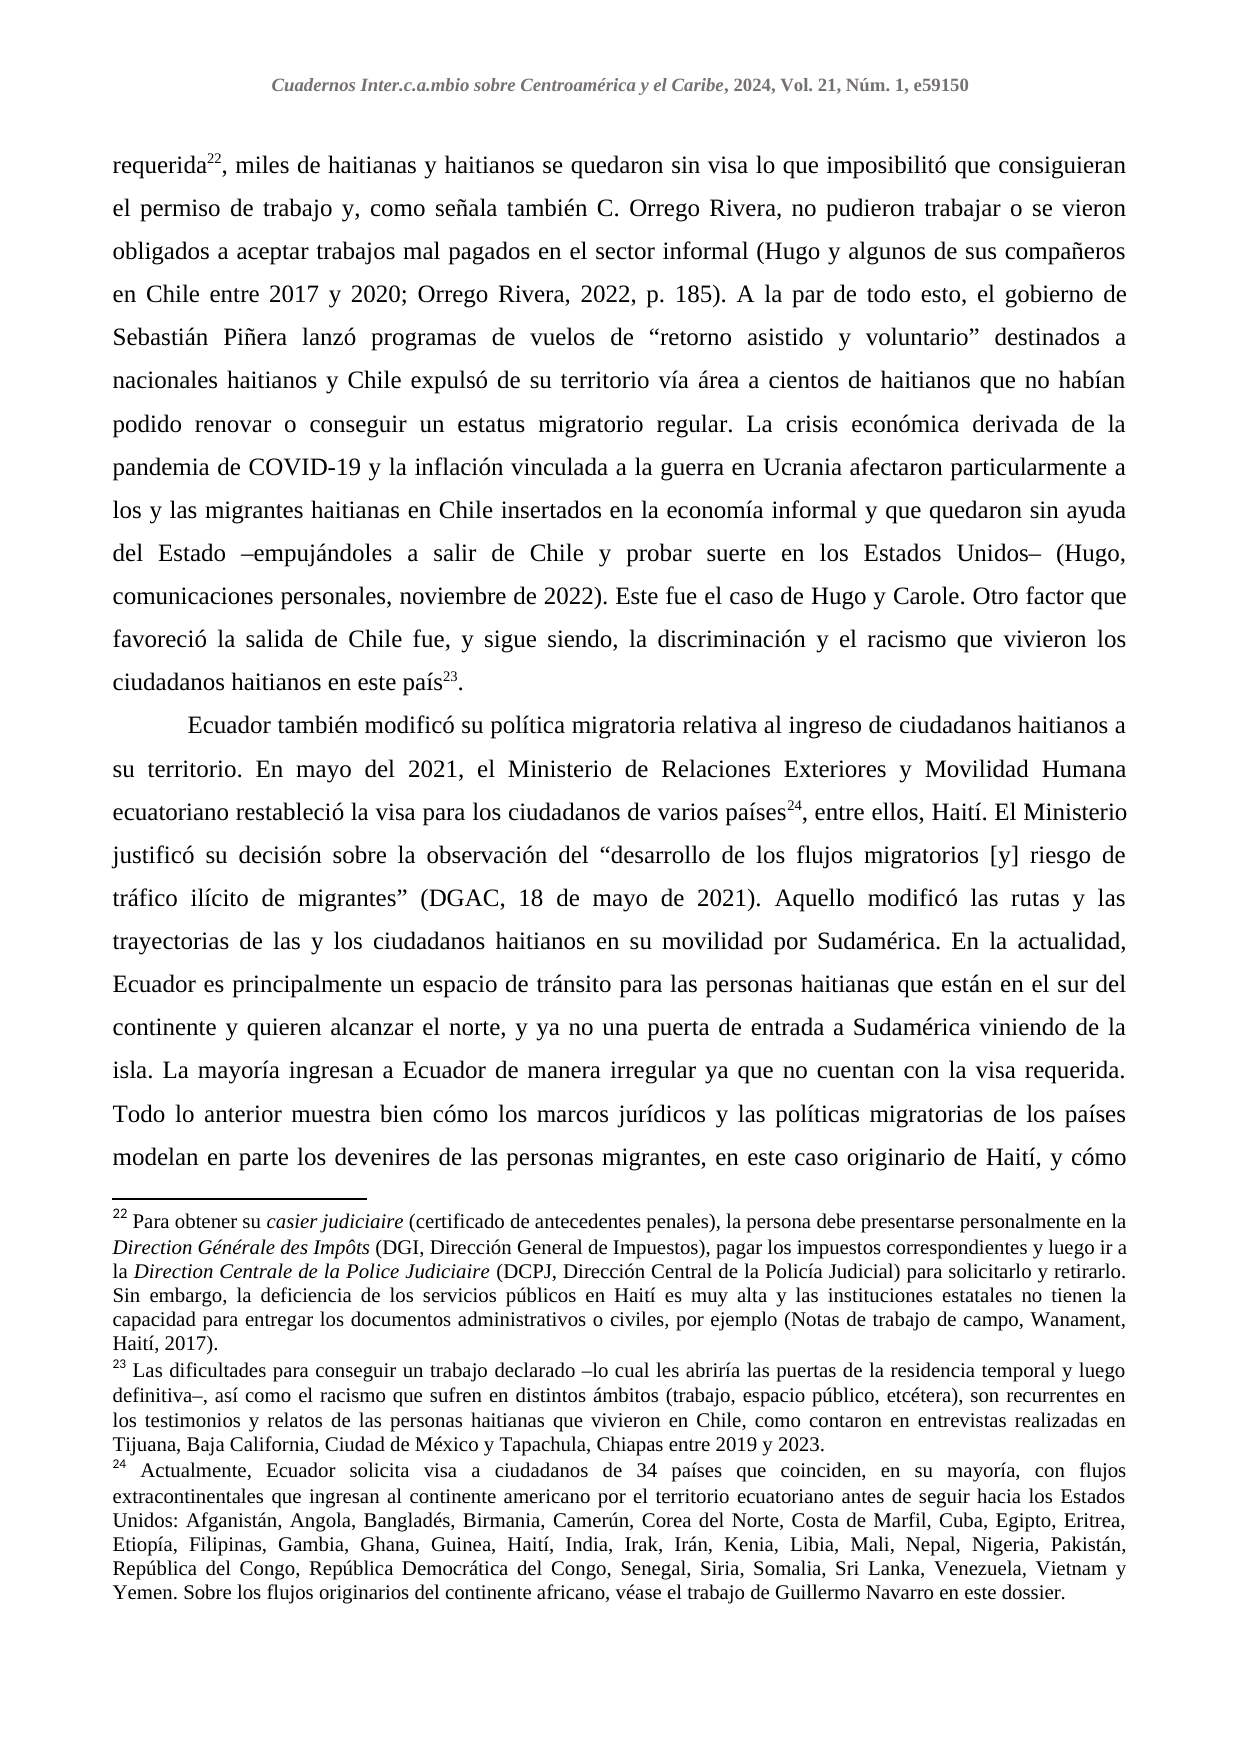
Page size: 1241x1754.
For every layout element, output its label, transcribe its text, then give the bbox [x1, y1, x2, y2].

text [112, 150, 1128, 696]
text Ecuador también modificó su política migratoria relativa al ingreso de ciudadanos haitianos a su territorio. En mayo del 2021, el Ministerio de Relaciones Exteriores y Movilidad Humana ecuatoriano restableció la visa para los ciudadanos de varios países, entre ellos, Haití. El Ministerio justificó su decisión sobre la observación del “desarrollo de los flujos migratorios [y] riesgo de tráfico ilícito de migrantes” (DGAC, 18 de mayo de 2021). Aquello modificó las rutas y las trayectorias de las y los ciudadanos haitianos en su movilidad por Sudamérica. En la actualidad, Ecuador es principalmente un espacio de tránsito para las personas haitianas que están en el sur del continente y quieren alcanzar el norte, y ya no una puerta de entrada a Sudamérica viniendo de la isla. La mayoría ingresan a Ecuador de manera irregular ya que no cuentan con la visa requerida. Todo lo anterior muestra bien cómo los marcos jurídicos y las políticas migratorias de los países modelan en parte los devenires de las personas migrantes, en este caso originario de Haití, y cómo definen en parte sus lugares de residencia, los países de tránsito, los espacios de espera y sus proyectos migratorios. [112, 711, 1128, 1171]
